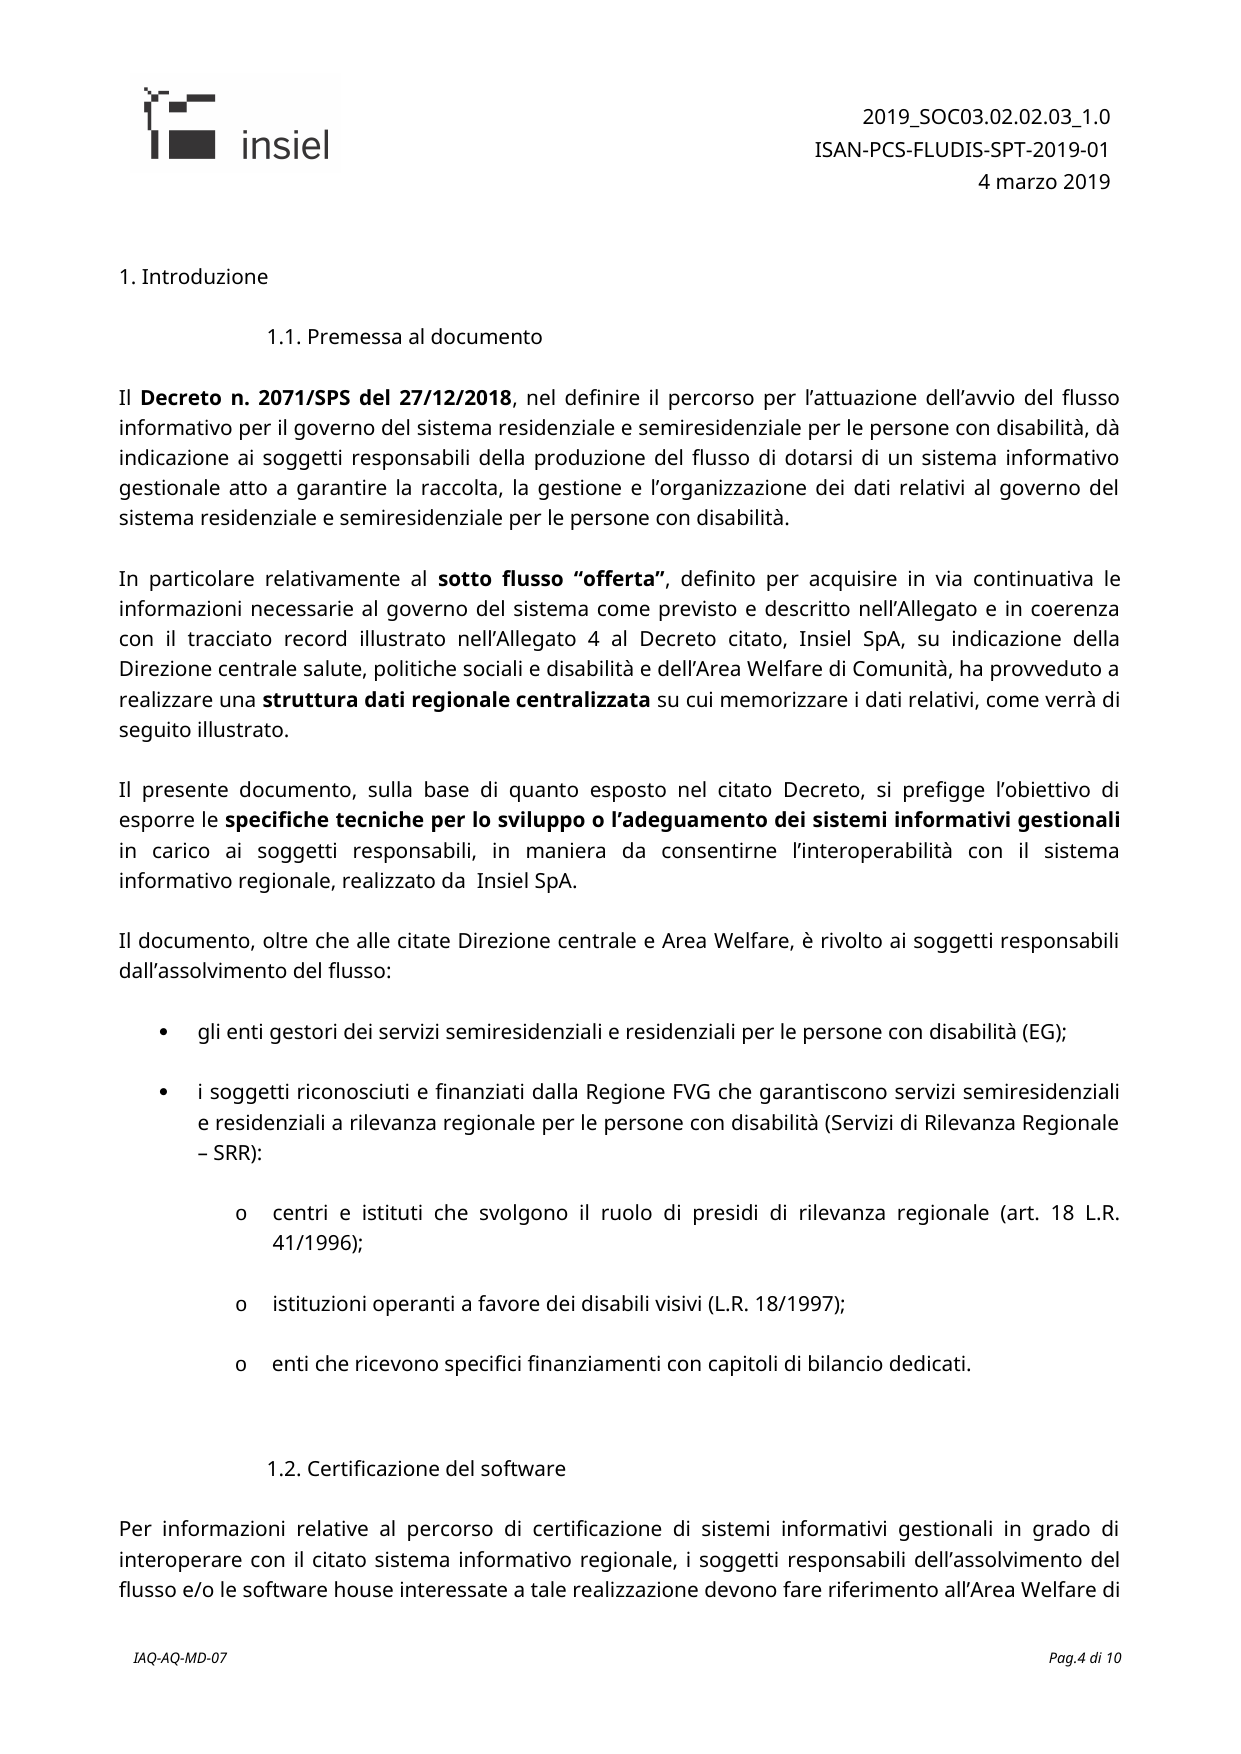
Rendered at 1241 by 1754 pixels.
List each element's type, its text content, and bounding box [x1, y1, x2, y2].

list istituzioni operanti a favore dei disabili visivi (L.R. 18/1997); [235, 1287, 1121, 1317]
subtitle Certificazione del software [266, 1452, 1121, 1482]
text Il presente documento, sulla base di quanto esposto nel citato Decreto, si prefigge l’obiettivo di esporre le specifiche tecniche per lo sviluppo o l’adeguamento dei sistemi informativi gestionali in carico ai soggetti responsabili, in maniera da consentirne l’interoperabilità con il sistema informativo regionale, realizzato da Insiel SpA. [119, 773, 1121, 894]
list i soggetti riconosciuti e finanziati dalla Regione FVG che garantiscono servizi semiresidenziali e residenziali a rilevanza regionale per le persone con disabilità (Servizi di Rilevanza Regionale – SRR): [160, 1076, 1121, 1166]
list enti che ricevono specifici finanziamenti con capitoli di bilancio dedicati. [234, 1347, 1121, 1378]
picture [130, 73, 342, 173]
subtitle Introduzione [119, 260, 1121, 290]
text Il Decreto n. 2071/SPS del 27/12/2018, nel definire il percorso per l’attuazione dell’avvio del flusso informativo per il governo del sistema residenziale e semiresidenziale per le persone con disabilità, dà indicazione ai soggetti responsabili della produzione del flusso di dotarsi di un sistema informativo gestionale atto a garantire la raccolta, la gestione e l’organizzazione dei dati relativi al governo del sistema residenziale e semiresidenziale per le persone con disabilità. [119, 381, 1121, 532]
text Il documento, oltre che alle citate Direzione centrale e Area Welfare, è rivolto ai soggetti responsabili dall’assolvimento del flusso: [119, 924, 1121, 985]
list gli enti gestori dei servizi semiresidenziali e residenziali per le persone con disabilità (EG); [160, 1015, 1121, 1045]
list centri e istituti che svolgono il ruolo di presidi di rilevanza regionale (art. 18 L.R. 41/1996); [235, 1196, 1121, 1257]
subtitle Premessa al documento [266, 320, 1121, 351]
text In particolare relativamente al sotto flusso “offerta”, definito per acquisire in via continuativa le informazioni necessarie al governo del sistema come previsto e descritto nell’Allegato e in coerenza con il tracciato record illustrato nell’Allegato 4 al Decreto citato, Insiel SpA, su indicazione della Direzione centrale salute, politiche sociali e disabilità e dell’Area Welfare di Comunità, ha provveduto a realizzare una struttura dati regionale centralizzata su cui memorizzare i dati relativi, come verrà di seguito illustrato. [119, 562, 1121, 743]
